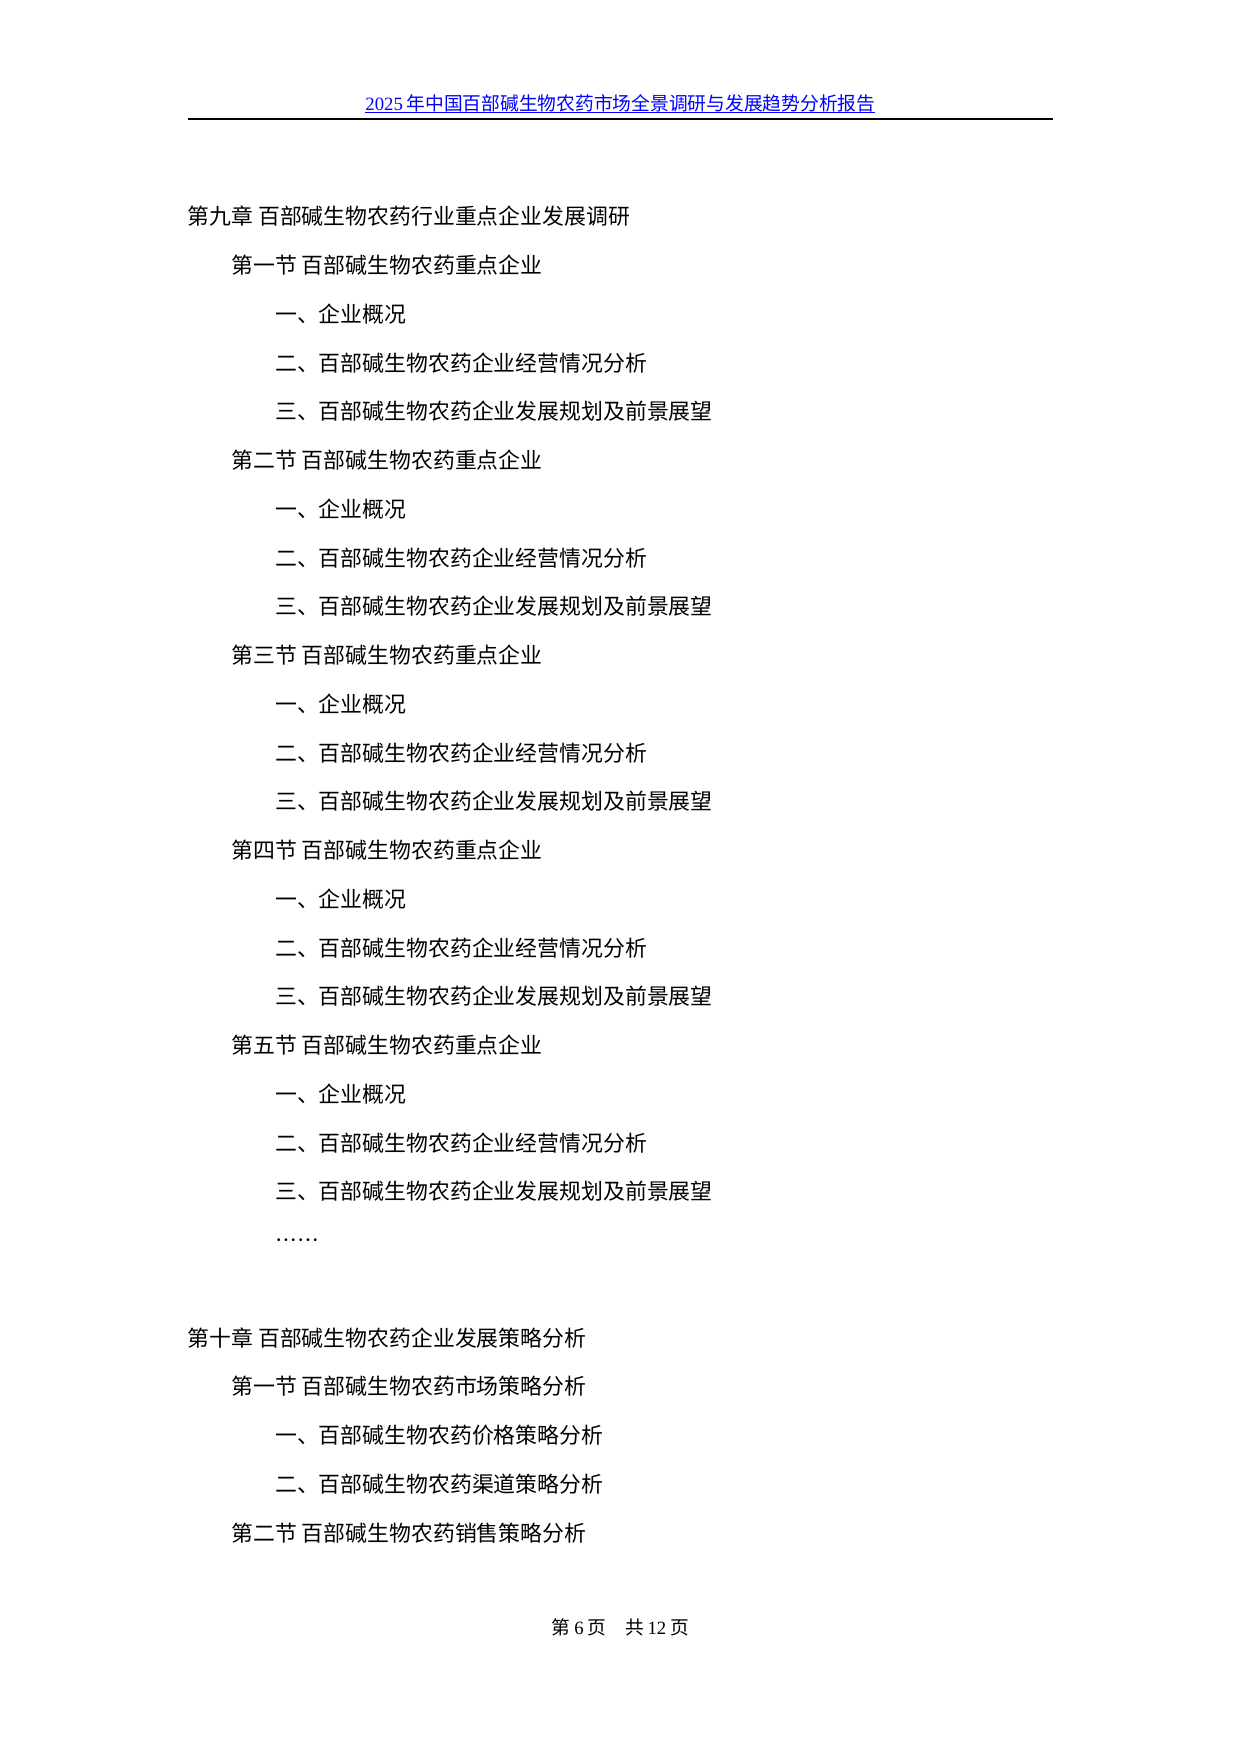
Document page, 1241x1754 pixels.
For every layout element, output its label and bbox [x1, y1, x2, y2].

text [187, 150, 1053, 1548]
